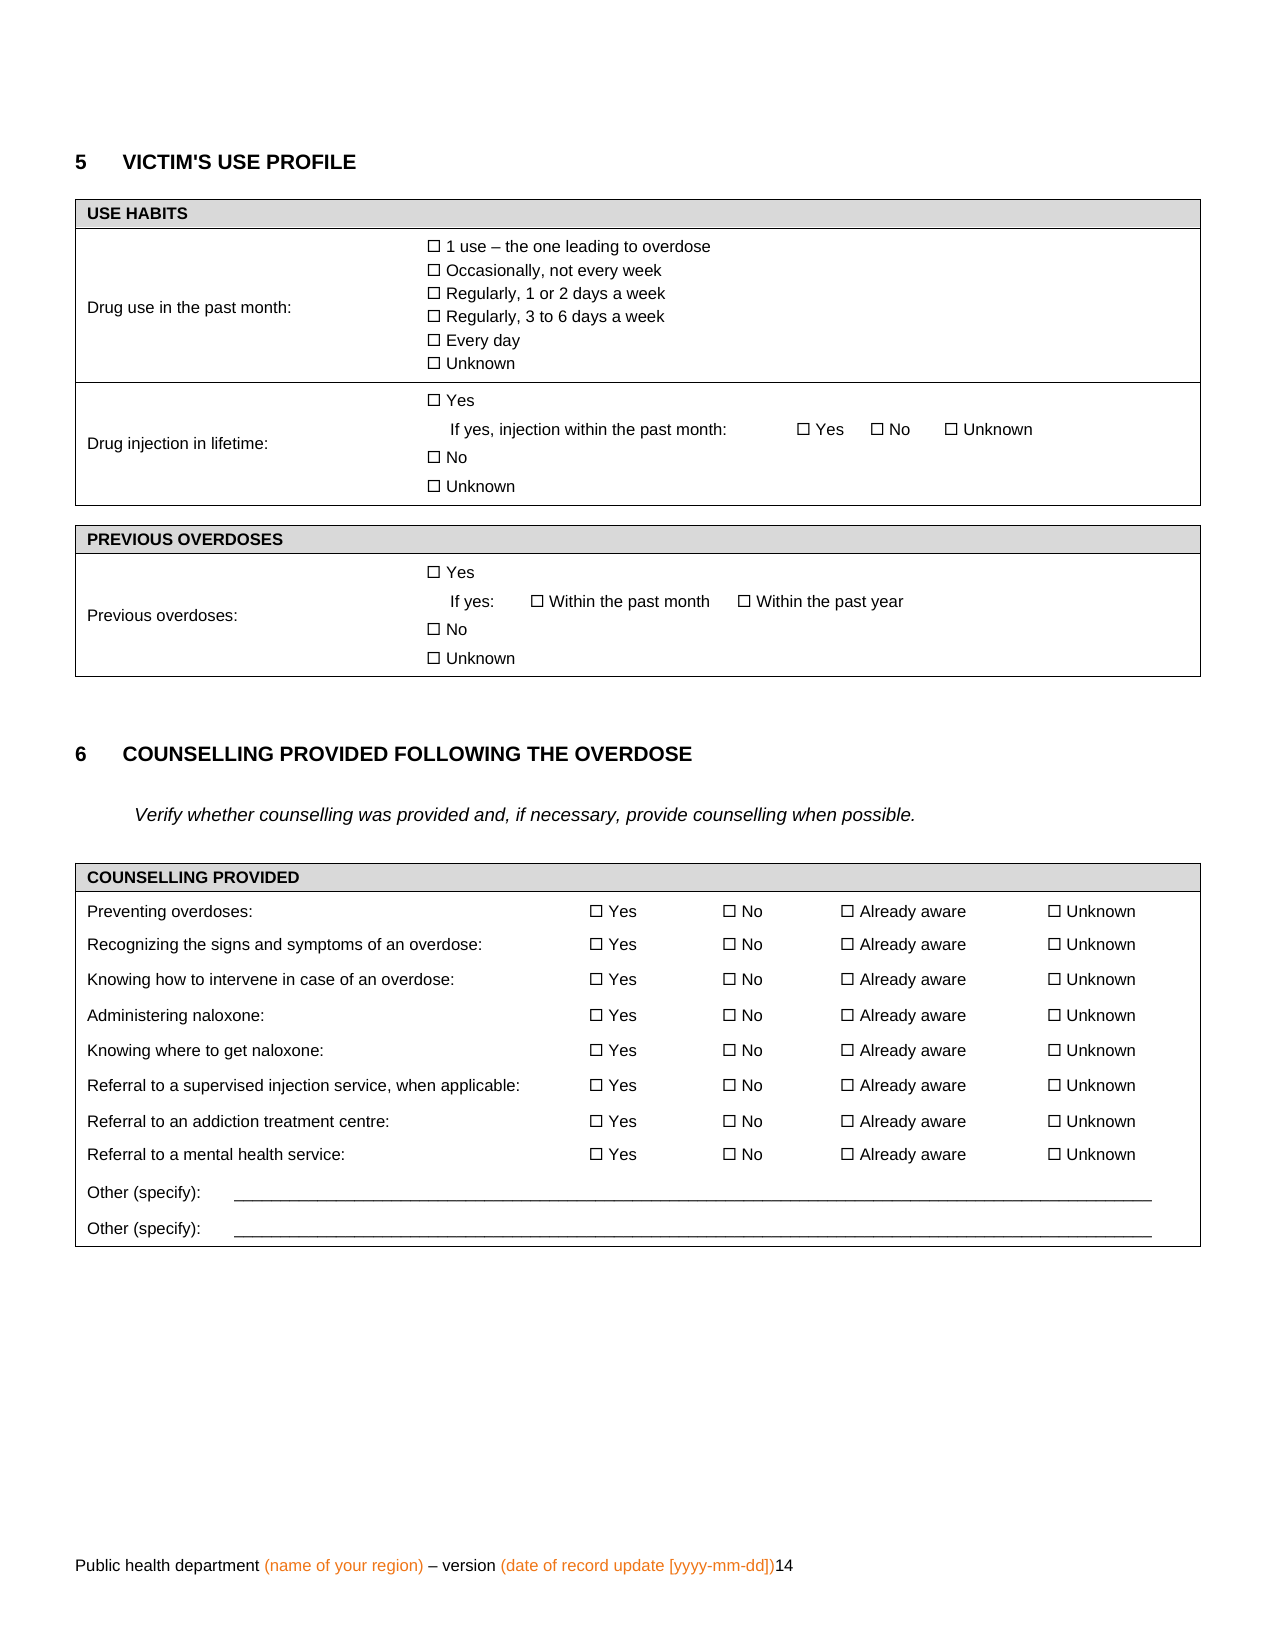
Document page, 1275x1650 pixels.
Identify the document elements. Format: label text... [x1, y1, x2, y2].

table_header PREVIOUS OVERDOSES [76, 526, 1200, 553]
table_cell Yes [578, 997, 711, 1033]
table_cell Knowing where to get naloxone: [76, 1033, 577, 1068]
table_cell Already aware [829, 1033, 1036, 1068]
table_cell Already aware [829, 1068, 1036, 1103]
table_cell Knowing how to intervene in case of an overdose: [76, 962, 577, 997]
table_cell Referral to a mental health service: [76, 1139, 577, 1174]
table_cell Already aware [829, 892, 1036, 926]
table_cell Other (specify): [76, 1210, 223, 1246]
table_cell Unknown [932, 415, 1200, 443]
table_cell Yes [578, 962, 711, 997]
table_cell Preventing overdoses: [76, 892, 577, 926]
table_cell No [711, 962, 829, 997]
table_cell Yes [415, 554, 1200, 586]
subtitle Counselling provided following the overdose [75, 742, 1200, 766]
table_cell ___________________________________________________________________________________________________ [223, 1210, 1200, 1246]
table_cell Unknown [1036, 1139, 1200, 1174]
table_cell Yes [578, 1139, 711, 1174]
table_cell No [858, 415, 932, 443]
table_cell Previous overdoses: [76, 554, 415, 676]
table_cell Unknown [1036, 926, 1200, 962]
subtitle Victim's use profile [75, 150, 1200, 174]
table_cell Unknown [1036, 1104, 1200, 1139]
table_cell Unknown [1036, 962, 1200, 997]
table_cell Unknown [415, 644, 1200, 676]
table_cell Yes [578, 926, 711, 962]
table_cell If yes: [415, 586, 518, 615]
table_cell Yes [578, 892, 711, 926]
table_cell Unknown [1036, 1033, 1200, 1068]
table_cell No [711, 892, 829, 926]
table_cell 1 use – the one leading to overdose Occasionally, not every week Regularly, 1 or 2 days a week Regularly, 3 to 6 days a week Every day Unknown [415, 229, 1200, 382]
table_cell No [415, 443, 1200, 472]
table_cell No [711, 1033, 829, 1068]
table_cell Referral to an addiction treatment centre: [76, 1104, 577, 1139]
table_cell Yes [578, 1104, 711, 1139]
table_cell No [711, 997, 829, 1033]
table_cell Already aware [829, 962, 1036, 997]
table_cell Unknown [415, 472, 1200, 504]
table_cell ___________________________________________________________________________________________________ [223, 1174, 1200, 1210]
table_cell Already aware [829, 1104, 1036, 1139]
table_cell Unknown [1036, 1068, 1200, 1103]
table_cell Administering naloxone: [76, 997, 577, 1033]
table_cell Within the past year [725, 586, 1200, 615]
table_cell Already aware [829, 997, 1036, 1033]
table_cell Already aware [829, 1139, 1036, 1174]
table_cell No [415, 615, 1200, 643]
table_cell No [711, 926, 829, 962]
text Verify whether counselling was provided and, if necessary, provide counselling when possible. [134, 803, 1141, 825]
table_cell Unknown [1036, 892, 1200, 926]
table_cell No [711, 1104, 829, 1139]
table_cell Drug use in the past month: [76, 229, 415, 382]
table_cell No [711, 1068, 829, 1103]
table_cell Other (specify): [76, 1174, 223, 1210]
table_cell Yes [785, 415, 858, 443]
table_cell Within the past month [518, 586, 725, 615]
table_cell Unknown [1036, 997, 1200, 1033]
table_cell Yes [578, 1033, 711, 1068]
table_cell Recognizing the signs and symptoms of an overdose: [76, 926, 577, 962]
table_cell Already aware [829, 926, 1036, 962]
table_header COUNSELLING PROVIDED [76, 864, 1200, 891]
table_cell If yes, injection within the past month: [415, 415, 784, 443]
table_cell Yes [578, 1068, 711, 1103]
table_cell No [711, 1139, 829, 1174]
table_cell Yes [415, 383, 1200, 414]
table_header USE HABITS [76, 200, 1200, 227]
table_cell Referral to a supervised injection service, when applicable: [76, 1068, 577, 1103]
table_cell Drug injection in lifetime: [76, 383, 415, 504]
